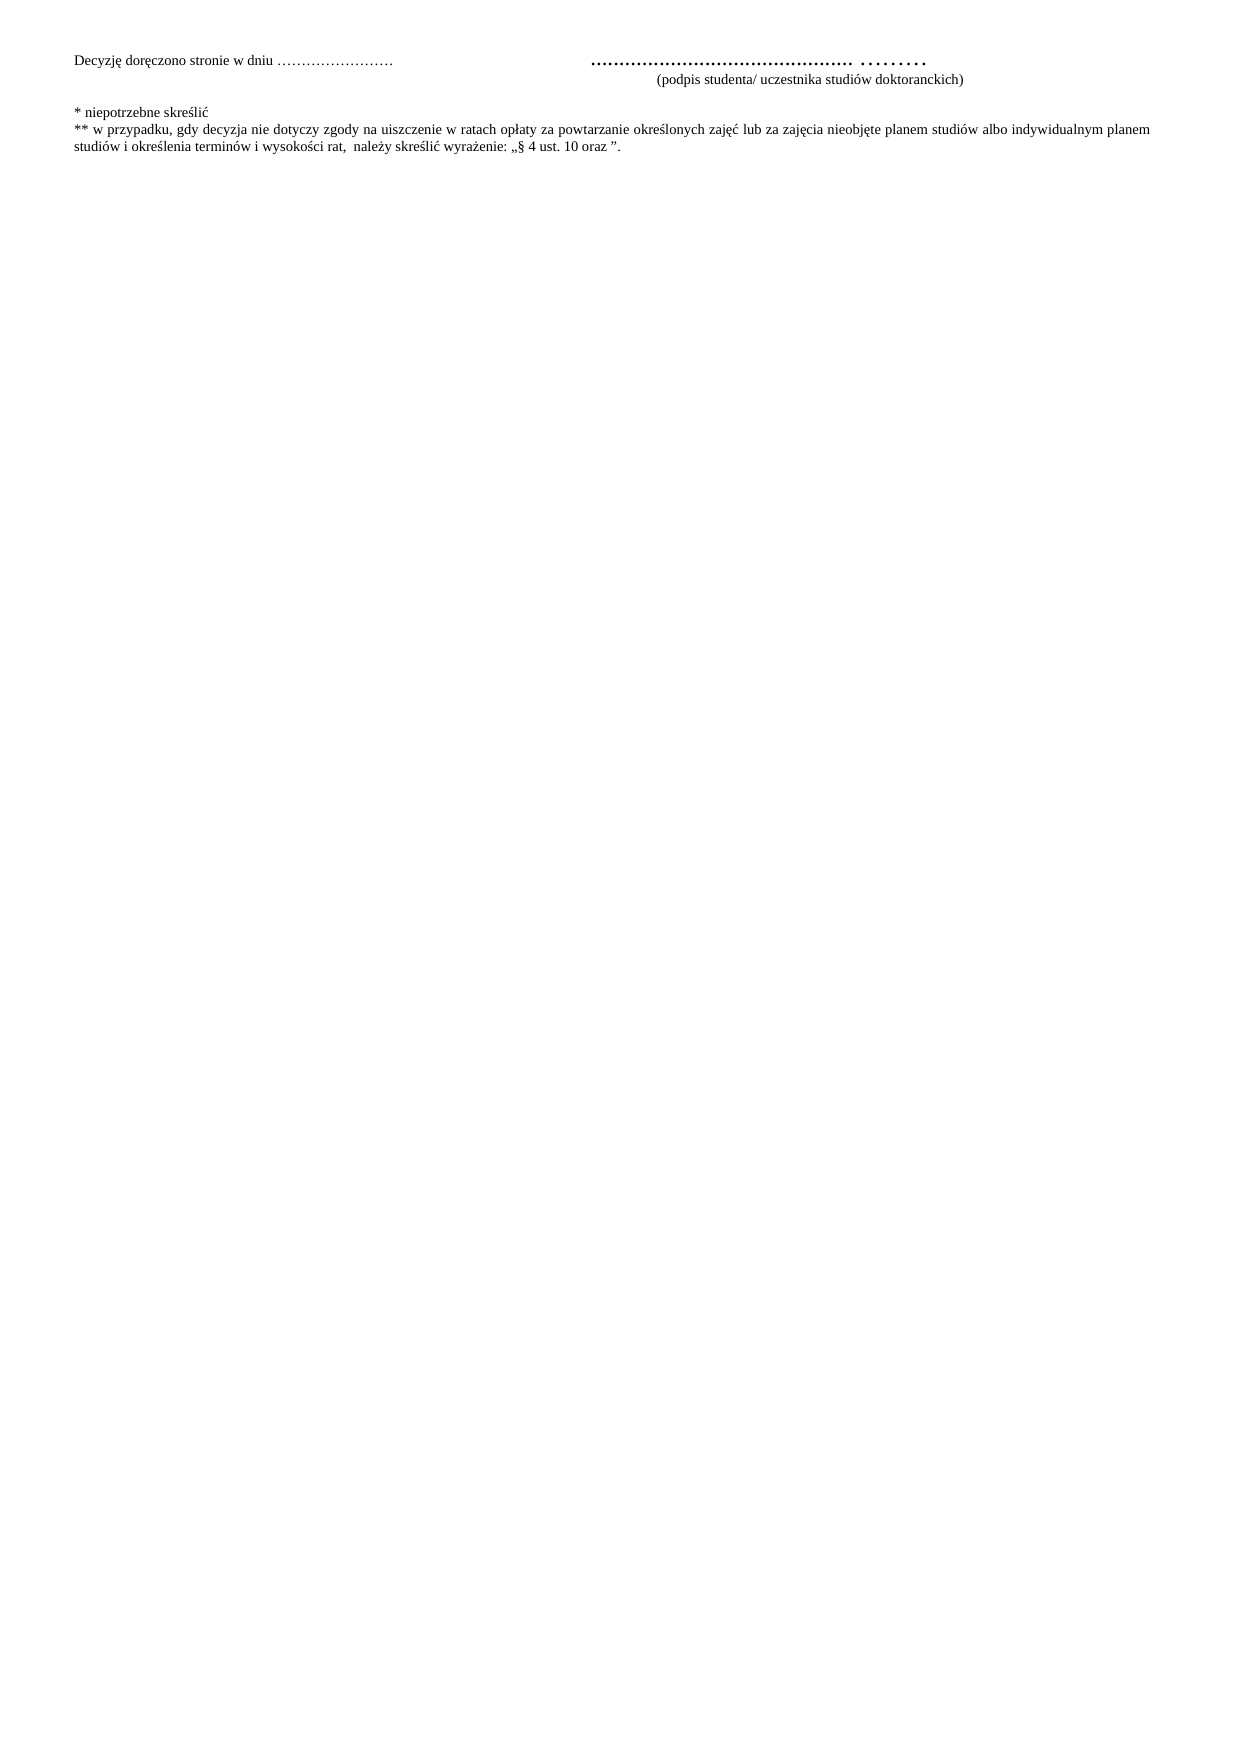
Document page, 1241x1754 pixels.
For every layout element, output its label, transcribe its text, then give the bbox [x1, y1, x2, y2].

text (podpis studenta/ uczestnika studiów doktoranckich) [428, 71, 1152, 87]
text * niepotrzebne skreślić [74, 104, 1152, 121]
text Decyzję doręczono stronie w dniu …………………… .............................................. ……… [74, 44, 1152, 71]
text ** w przypadku, gdy decyzja nie dotyczy zgody na uiszczenie w ratach opłaty za powtarzanie określonych zajęć lub za zajęcia nieobjęte planem studiów albo indywidualnym planem studiów i określenia terminów i wysokości rat, należy skreślić wyrażenie: „§ 4 ust. 10 oraz ”. [74, 121, 1152, 154]
